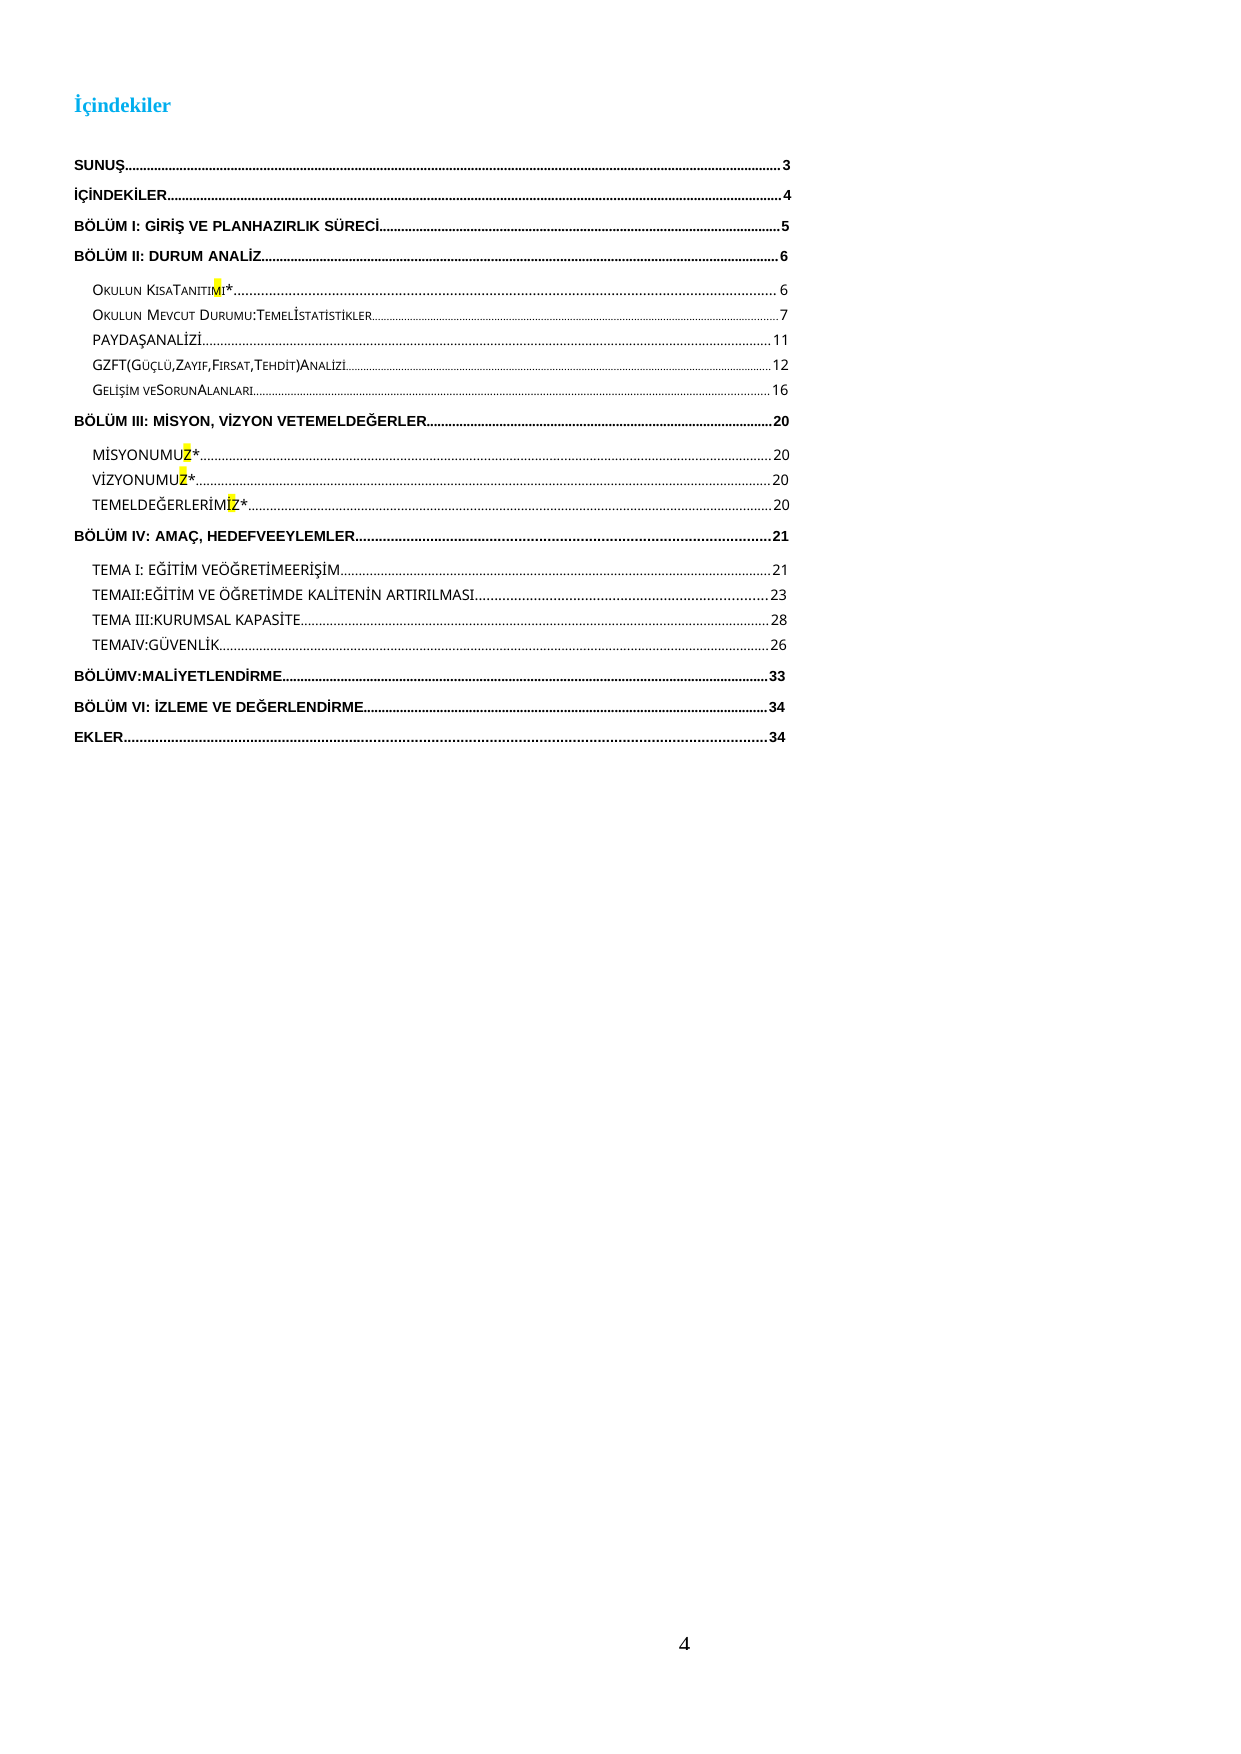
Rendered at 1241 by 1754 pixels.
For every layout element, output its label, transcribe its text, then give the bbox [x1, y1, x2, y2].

subtitle İçindekiler [74, 93, 1240, 117]
